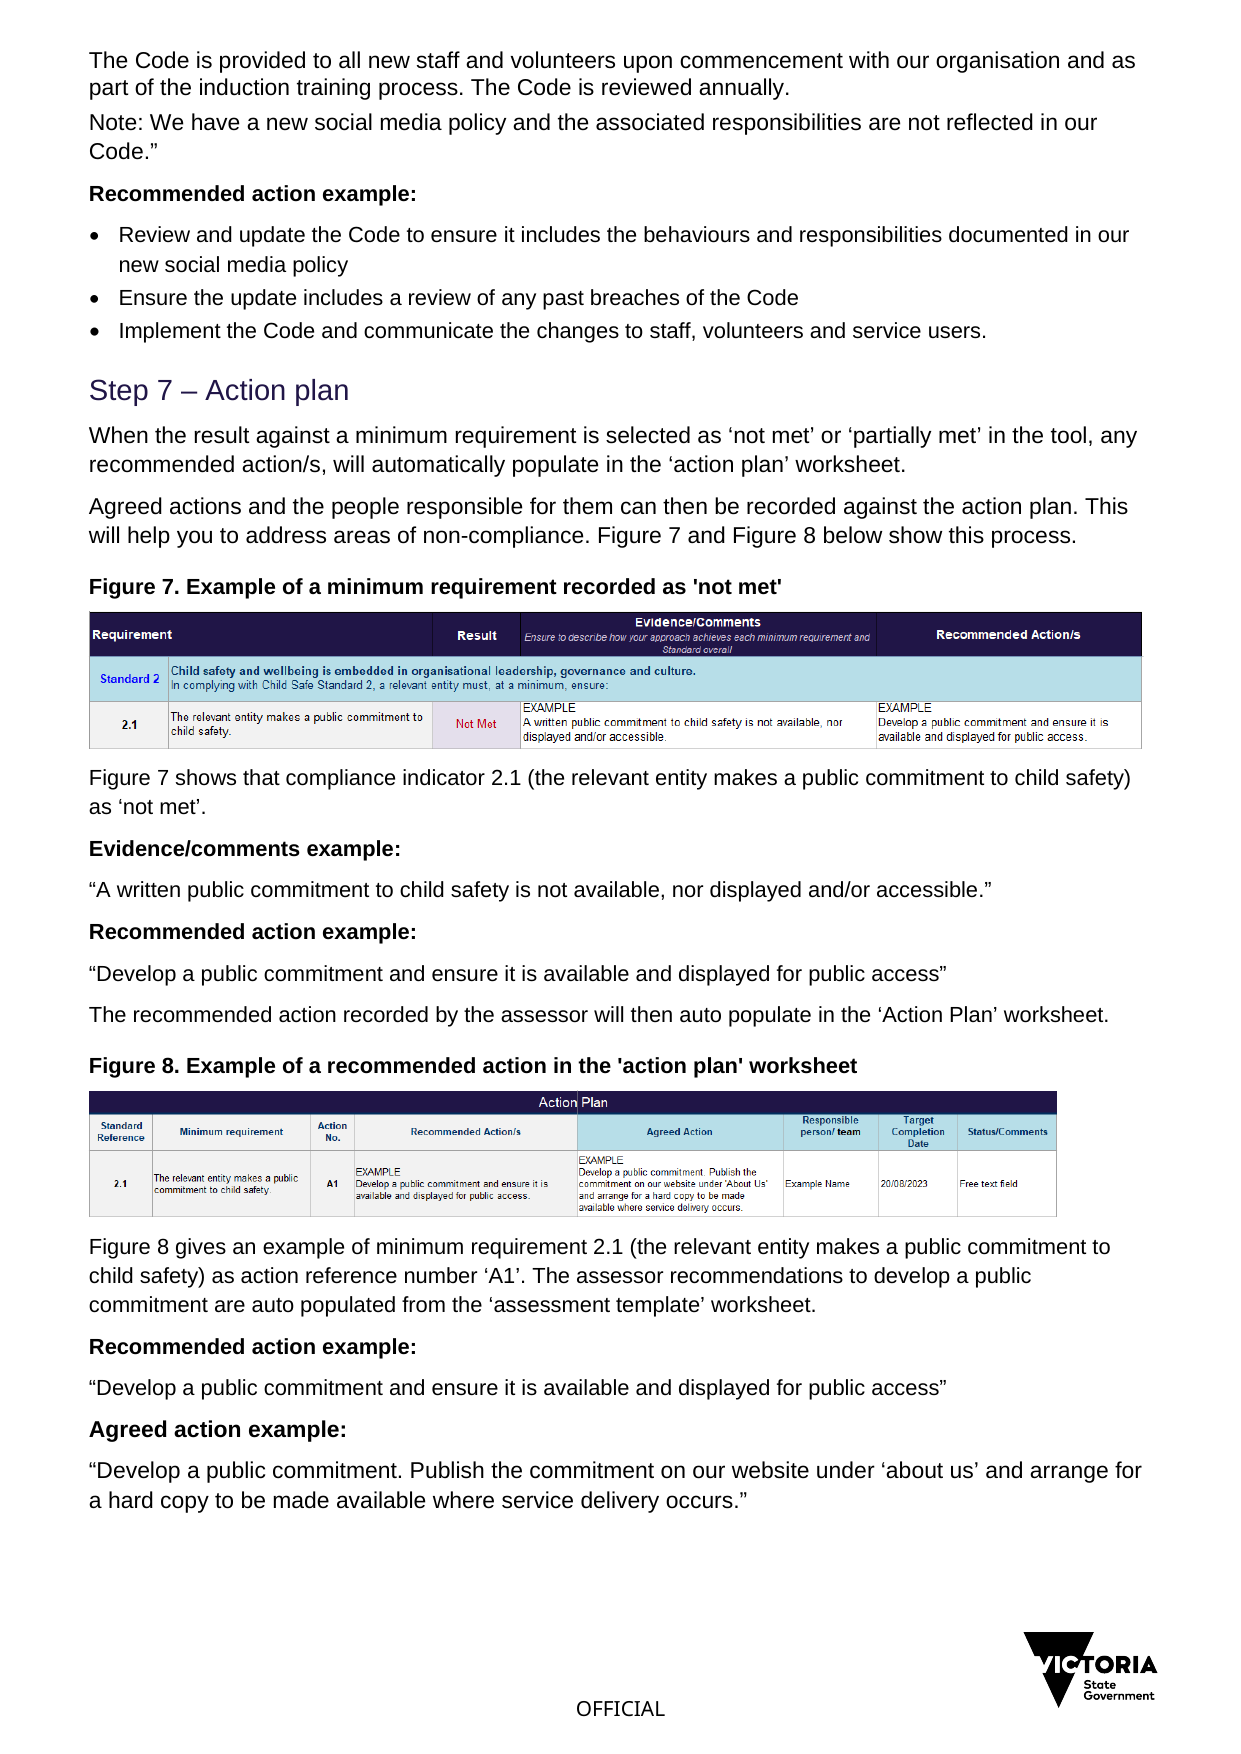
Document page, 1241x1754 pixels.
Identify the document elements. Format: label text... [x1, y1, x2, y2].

text Note: We have a new social media policy and the associated responsibilities are not reflected in our Code.” [89, 106, 1152, 164]
text Figure 8 gives an example of minimum requirement 2.1 (the relevant entity makes a public commitment to child safety) as action reference number ‘A1’. The assessor recommendations to develop a public commitment are auto populated from the ‘assessment template’ worksheet. [89, 1229, 1152, 1317]
text When the result against a minimum requirement is selected as ‘not met’ or ‘partially met’ in the tool, any recommended action/s, will automatically populate in the ‘action plan’ worksheet. [89, 419, 1152, 477]
text Figure 8. Example of a recommended action in the 'action plan' worksheet [89, 1052, 1152, 1078]
text Agreed actions and the people responsible for them can then be recorded against the action plan. This will help you to address areas of non-compliance. Figure 7 and Figure 8 below show this process. [89, 490, 1152, 548]
subtitle Step 7 – Action plan [89, 373, 1152, 406]
text Recommended action example: [89, 177, 1152, 206]
picture [0, 1623, 1241, 1753]
text Evidence/comments example: [89, 831, 1152, 861]
picture [88, 611, 1144, 749]
text Figure 7 shows that compliance indicator 2.1 (the relevant entity makes a public commitment to child safety) as ‘not met’. [89, 761, 1152, 819]
text “A written public commitment to child safety is not available, nor displayed and/or accessible.” [89, 873, 1152, 902]
text “Develop a public commitment and ensure it is available and displayed for public access” [89, 956, 1152, 986]
text “Develop a public commitment and ensure it is available and displayed for public access” [89, 1371, 1152, 1400]
text The recommended action recorded by the assessor will then auto populate in the ‘Action Plan’ worksheet. [89, 998, 1152, 1027]
text Recommended action example: [89, 1329, 1152, 1359]
text Implement the Code and communicate the changes to staff, volunteers and service users. [89, 314, 1152, 344]
text The Code is provided to all new staff and volunteers upon commencement with our organisation and as part of the induction training process. The Code is reviewed annually. [89, 47, 1152, 100]
text Figure 7. Example of a minimum requirement recorded as 'not met' [89, 573, 1152, 599]
text “Develop a public commitment. Publish the commitment on our website under ‘about us’ and arrange for a hard copy to be made available where service delivery occurs.” [89, 1454, 1152, 1513]
picture [88, 1090, 1058, 1217]
text Ensure the update includes a review of any past breaches of the Code [89, 281, 1152, 310]
text Review and update the Code to ensure it includes the behaviours and responsibilities documented in our new social media policy [89, 219, 1152, 277]
text Recommended action example: [89, 915, 1152, 944]
text Agreed action example: [89, 1413, 1152, 1442]
